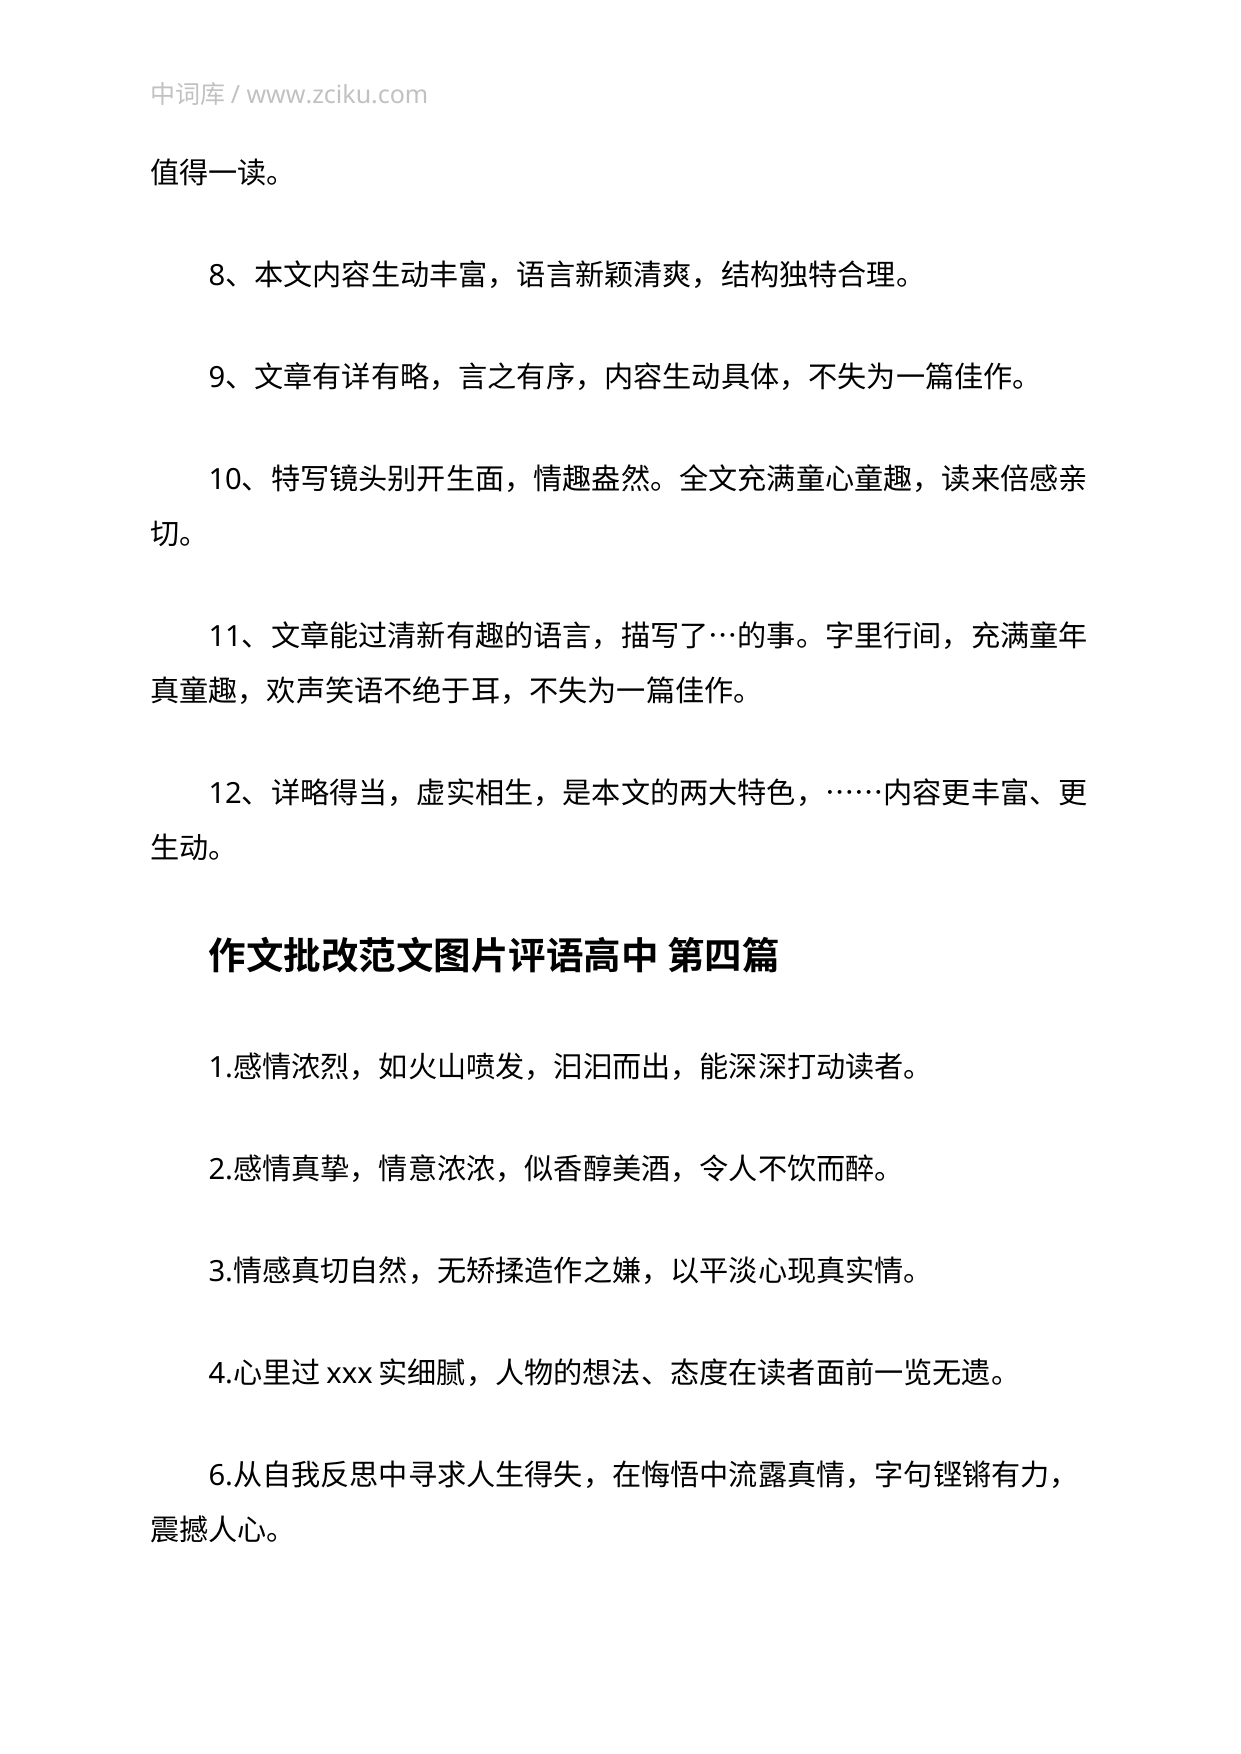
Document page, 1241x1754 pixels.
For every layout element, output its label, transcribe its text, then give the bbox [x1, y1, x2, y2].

text 9、文章有详有略，言之有序，内容生动具体，不失为一篇佳作。 [150, 354, 1090, 396]
text 2.感情真挚，情意浓浓，似香醇美酒，令人不饮而醉。 [150, 1145, 1090, 1188]
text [150, 150, 1090, 192]
text 10、特写镜头别开生面，情趣盎然。全文充满童心童趣，读来倍感亲切。 [150, 456, 1090, 553]
text 12、详略得当，虚实相生，是本文的两大特色，……内容更丰富、更生动。 [150, 769, 1090, 867]
text 6.从自我反思中寻求人生得失，在悔悟中流露真情，字句铿锵有力，震撼人心。 [150, 1451, 1090, 1549]
text 4.心里过xxx实细腻，人物的想法、态度在读者面前一览无遗。 [150, 1349, 1090, 1392]
text 作文批改范文图片评语高中 第四篇 [150, 926, 1090, 980]
text 3.情感真切自然，无矫揉造作之嫌，以平淡心现真实情。 [150, 1247, 1090, 1290]
text 11、文章能过清新有趣的语言，描写了…的事。字里行间，充满童年真童趣，欢声笑语不绝于耳，不失为一篇佳作。 [150, 612, 1090, 710]
text 1.感情浓烈，如火山喷发，汩汩而出，能深深打动读者。 [150, 1043, 1090, 1086]
text 8、本文内容生动丰富，语言新颖清爽，结构独特合理。 [150, 252, 1090, 294]
